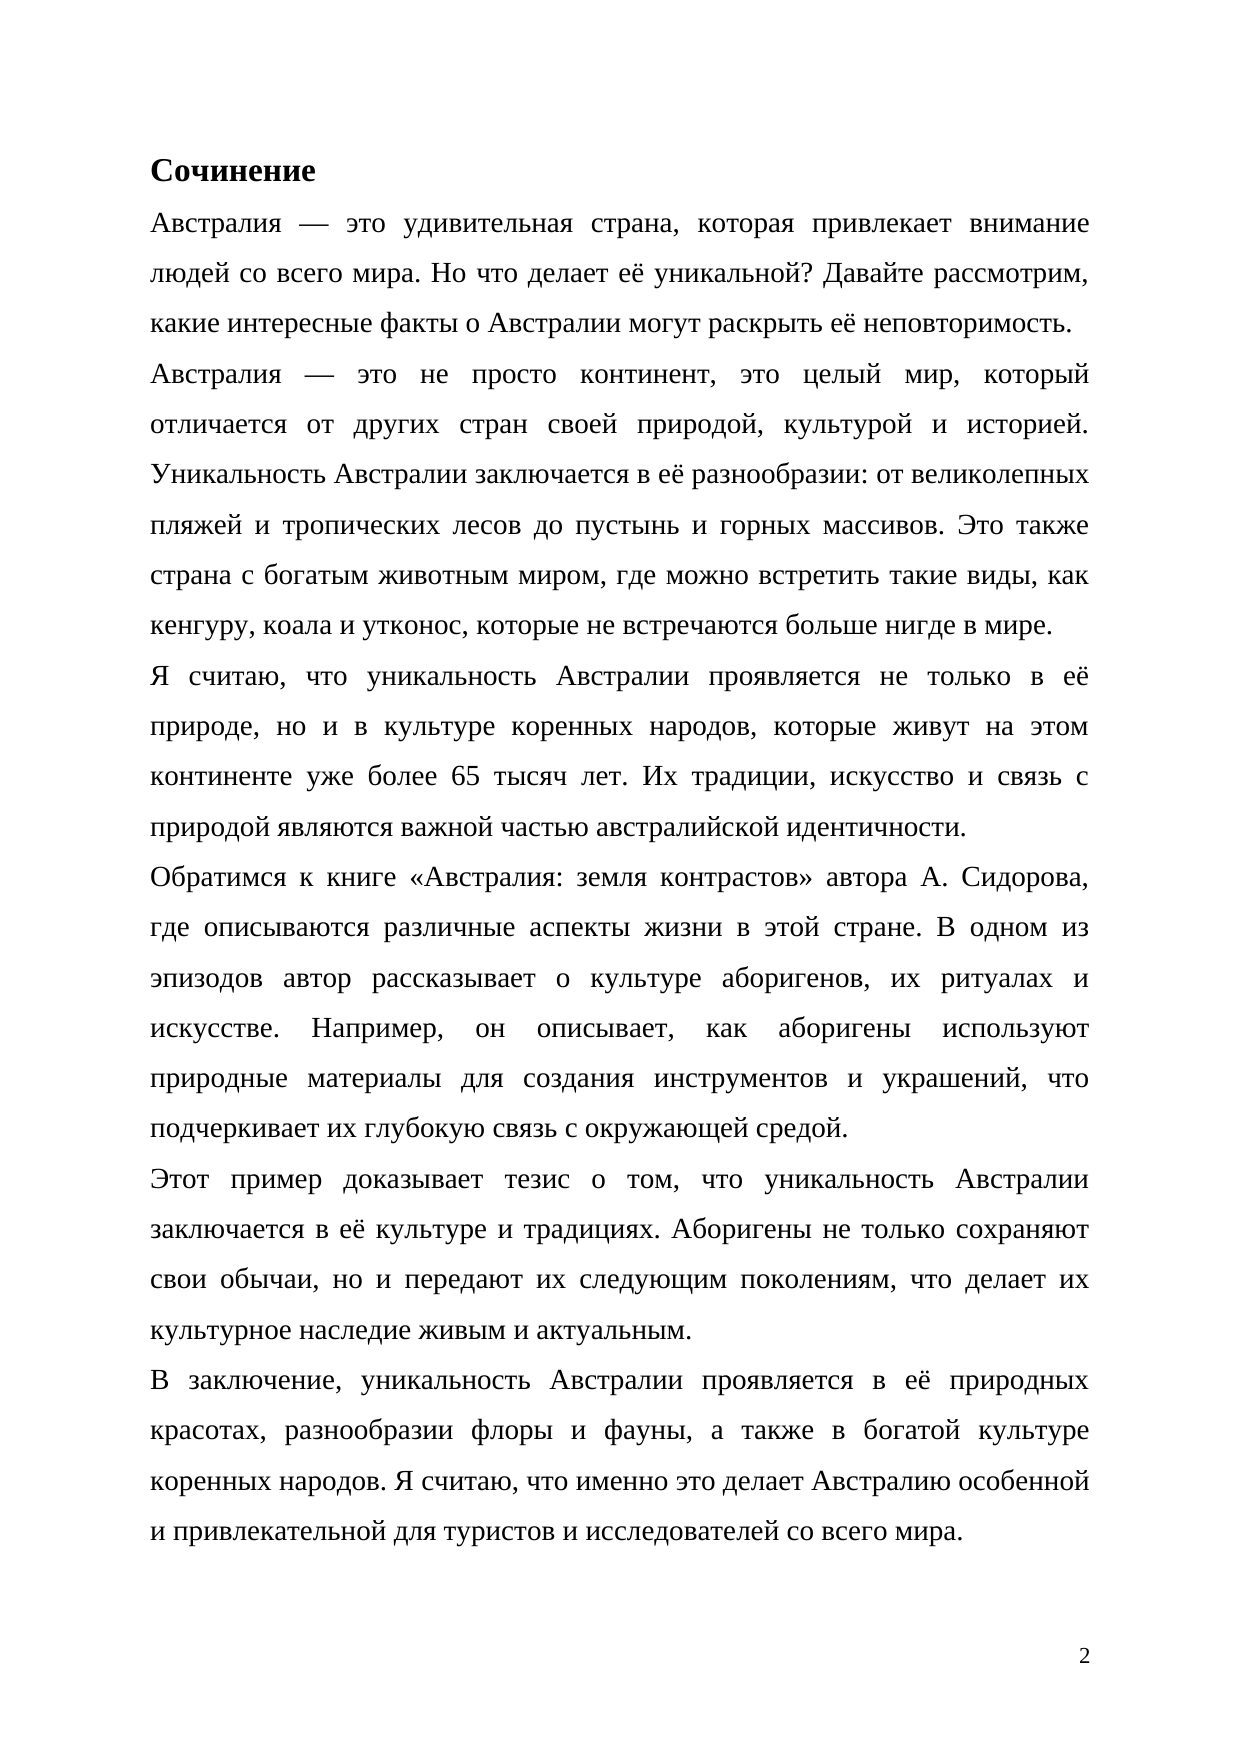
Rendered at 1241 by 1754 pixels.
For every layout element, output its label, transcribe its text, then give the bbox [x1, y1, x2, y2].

text В заключение, уникальность Австралии проявляется в её природных красотах, разнообразии флоры и фауны, а также в богатой культуре коренных народов. Я считаю, что именно это делает Австралию особенной и привлекательной для туристов и исследователей со всего мира. [150, 1362, 1090, 1547]
text Австралия — это не просто континент, это целый мир, который отличается от других стран своей природой, культурой и историей. Уникальность Австралии заключается в её разнообразии: от великолепных пляжей и тропических лесов до пустынь и горных массивов. Это также страна с богатым животным миром, где можно встретить такие виды, как кенгуру, коала и утконос, которые не встречаются больше нигде в мире. [150, 356, 1090, 641]
text Этот пример доказывает тезис о том, что уникальность Австралии заключается в её культуре и традициях. Аборигены не только сохраняют свои обычаи, но и передают их следующим поколениям, что делает их культурное наследие живым и актуальным. [150, 1161, 1090, 1345]
subtitle Сочинение [150, 150, 1090, 188]
text Обратимся к книге «Австралия: земля контрастов» автора А. Сидорова, где описываются различные аспекты жизни в этой стране. В одном из эпизодов автор рассказывает о культуре аборигенов, их ритуалах и искусстве. Например, он описывает, как аборигены используют природные материалы для создания инструментов и украшений, что подчеркивает их глубокую связь с окружающей средой. [150, 859, 1090, 1144]
text Я считаю, что уникальность Австралии проявляется не только в её природе, но и в культуре коренных народов, которые живут на этом континенте уже более 65 тысяч лет. Их традиции, искусство и связь с природой являются важной частью австралийской идентичности. [150, 658, 1090, 842]
text Австралия — это удивительная страна, которая привлекает внимание людей со всего мира. Но что делает её уникальной? Давайте рассмотрим, какие интересные факты о Австралии могут раскрыть её неповторимость. [150, 205, 1090, 339]
